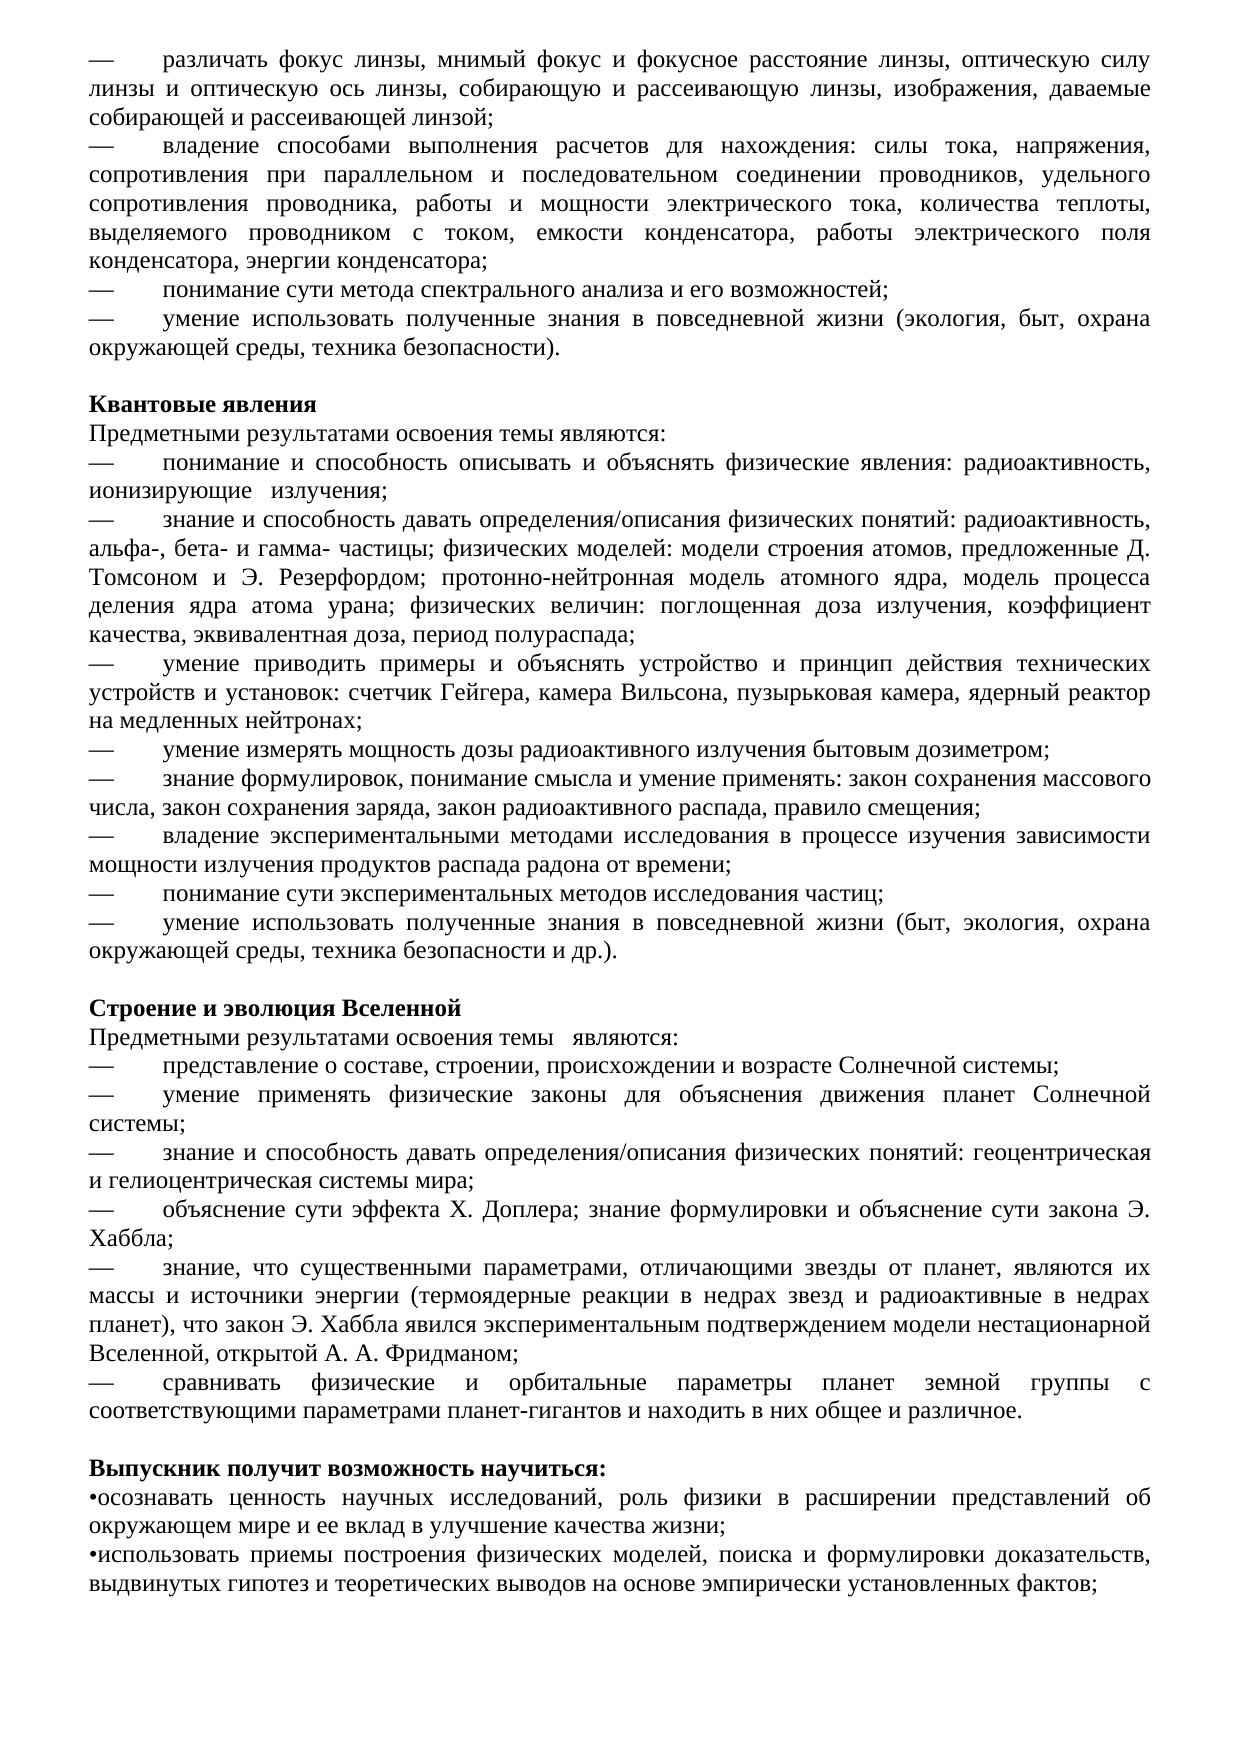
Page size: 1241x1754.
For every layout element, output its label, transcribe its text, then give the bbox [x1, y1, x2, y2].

text — понимание и способность описывать и объяснять физические явления: радиоактивность, ионизирующие излучения; [89, 447, 1152, 504]
text — различать фокус линзы, мнимый фокус и фокусное расстояние линзы, оптическую силу линзы и оптическую ось линзы, собирающую и рассеивающую линзы, изображения, даваемые собирающей и рассеивающей линзой; [89, 44, 1152, 131]
text — понимание сути экспериментальных методов исследования частиц; [89, 878, 1152, 907]
text Предметными результатами освоения темы являются: [89, 418, 1152, 447]
text Предметными результатами освоения темы являются: [89, 1022, 1152, 1051]
text — знание, что существенными параметрами, отличающими звезды от планет, являются их массы и источники энергии (термоядерные реакции в недрах звезд и радиоактивные в недрах планет), что закон Э. Хаббла явился экспериментальным подтверждением модели нестационарной Вселенной, открытой А. А. Фридманом; [89, 1252, 1152, 1367]
text — умение использовать полученные знания в повседневной жизни (быт, экология, охрана окружающей среды, техника безопасности и др.). [89, 907, 1152, 964]
text •осознавать ценность научных исследований, роль физики в расширении представлений об окружающем мире и ее вклад в улучшение качества жизни; [89, 1482, 1152, 1539]
text — знание и способность давать определения/описания физических понятий: радиоактивность, альфа-, бета- и гамма- частицы; физических моделей: модели строения атомов, предложенные Д. Томсоном и Э. Резерфордом; протонно-нейтронная модель атомного ядра, модель процесса деления ядра атома урана; физических величин: поглощенная доза излучения, коэффициент качества, эквивалентная доза, период полураспада; [89, 504, 1152, 648]
text — умение приводить примеры и объяснять устройство и принцип действия технических устройств и установок: счетчик Гейгера, камера Вильсона, пузырьковая камера, ядерный реактор на медленных нейтронах; [89, 648, 1152, 734]
text Выпускник получит возможность научиться: [89, 1453, 1152, 1482]
text — объяснение сути эффекта Х. Доплера; знание формулировки и объяснение сути закона Э. Хаббла; [89, 1194, 1152, 1252]
text Строение и эволюция Вселенной [89, 993, 1152, 1022]
text — умение использовать полученные знания в повседневной жизни (экология, быт, охрана окружающей среды, техника безопасности). [89, 303, 1152, 361]
text — знание и способность давать определения/описания физических понятий: геоцентрическая и гелиоцентрическая системы мира; [89, 1137, 1152, 1194]
text — умение измерять мощность дозы радиоактивного излучения бытовым дозиметром; [89, 734, 1152, 763]
text — понимание сути метода спектрального анализа и его возможностей; [89, 274, 1152, 303]
text — знание формулировок, понимание смысла и умение применять: закон сохранения массового числа, закон сохранения заряда, закон радиоактивного распада, правило смещения; [89, 763, 1152, 821]
text Квантовые явления [89, 389, 1152, 418]
text — владение экспериментальными методами исследования в процессе изучения зависимости мощности излучения продуктов распада радона от времени; [89, 821, 1152, 878]
text — представление о составе, строении, происхождении и возрасте Солнечной системы; [89, 1051, 1152, 1079]
text — владение способами выполнения расчетов для нахождения: силы тока, напряжения, сопротивления при параллельном и последовательном соединении проводников, удельного сопротивления проводника, работы и мощности электрического тока, количества теплоты, выделяемого проводником с током, емкости конденсатора, работы электрического поля конденсатора, энергии конденсатора; [89, 131, 1152, 274]
text — сравнивать физические и орбитальные параметры планет земной группы с соответствующими параметрами планет-гигантов и находить в них общее и различное. [89, 1367, 1152, 1424]
text •использовать приемы построения физических моделей, поиска и формулировки доказательств, выдвинутых гипотез и теоретических выводов на основе эмпирически установленных фактов; [89, 1539, 1152, 1597]
text — умение применять физические законы для объяснения движения планет Солнечной системы; [89, 1079, 1152, 1137]
